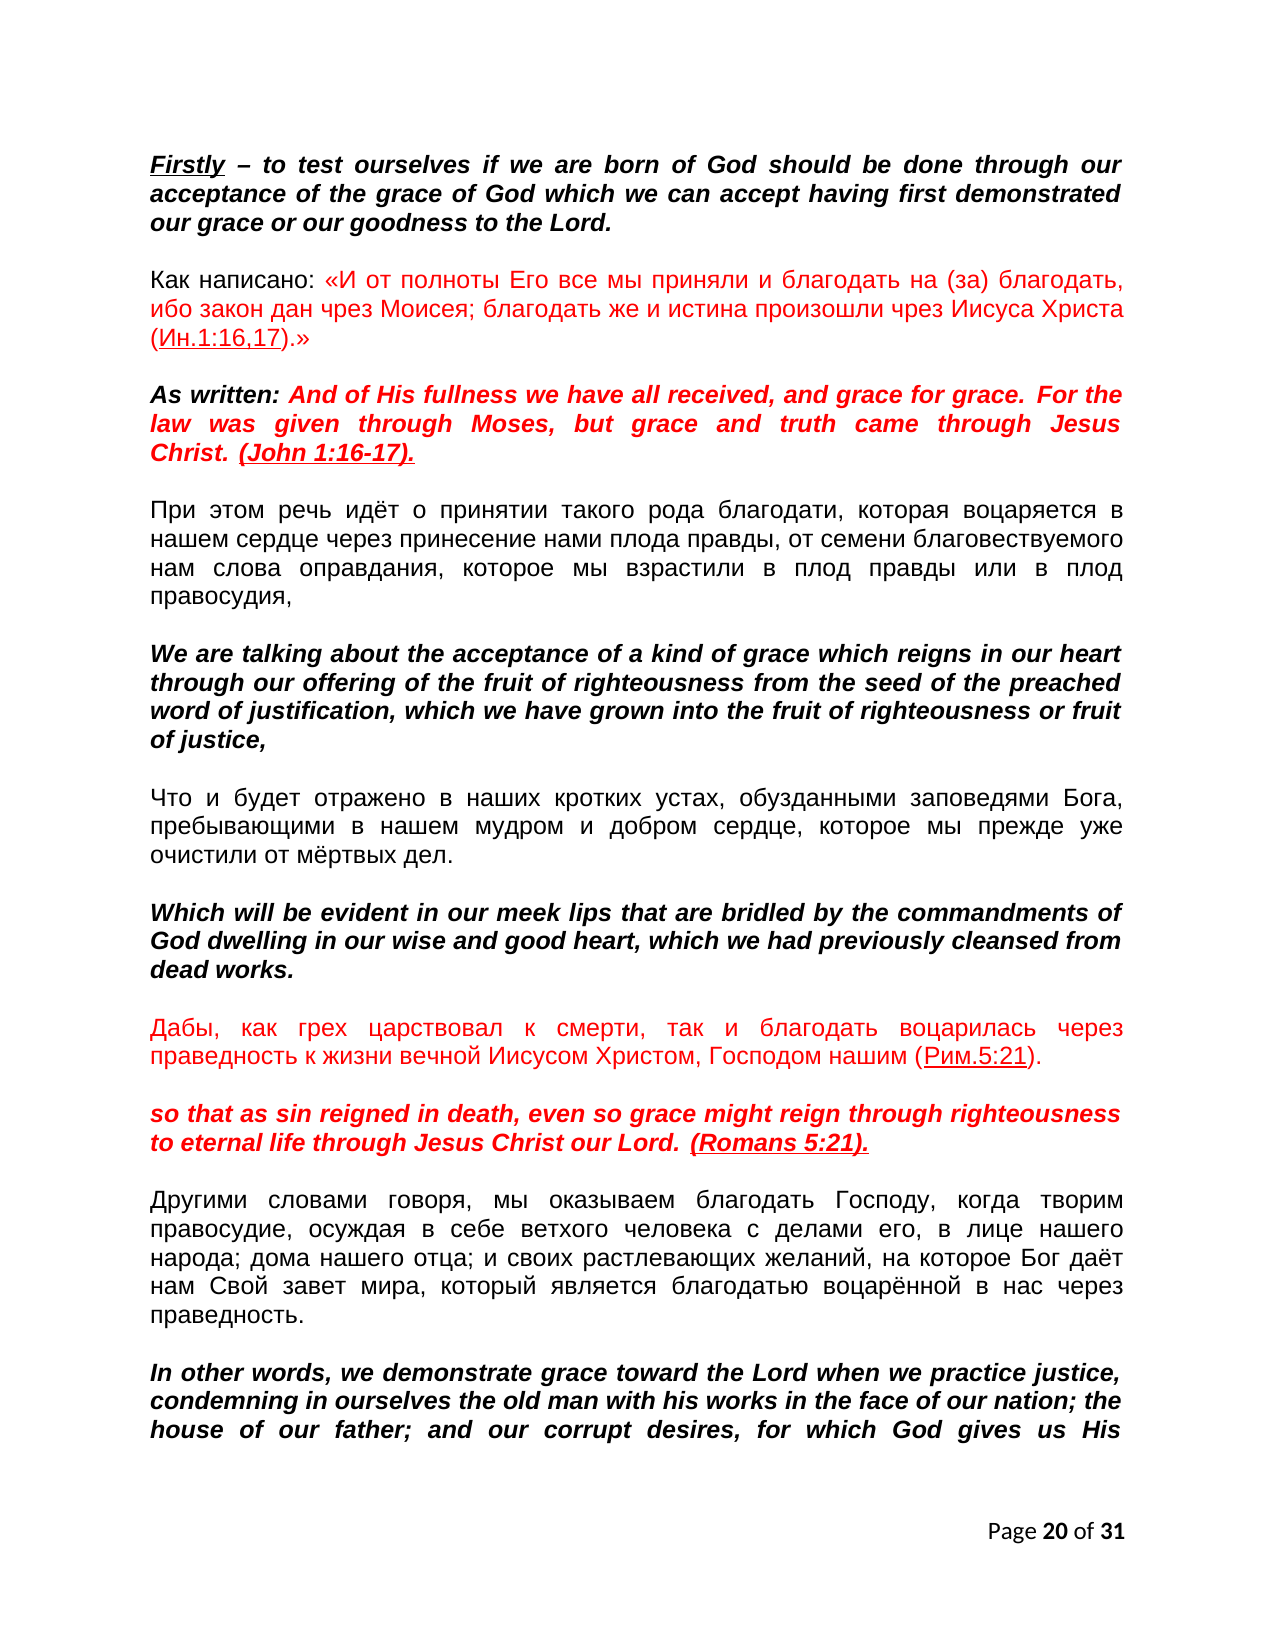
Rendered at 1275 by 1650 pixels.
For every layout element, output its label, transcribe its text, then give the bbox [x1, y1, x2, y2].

text Другими словами говоря, мы оказываем благодать Господу, когда творим правосудие, осуждая в себе ветхого человека с делами его, в лице нашего народа; дома нашего отца; и своих растлевающих желаний, на которое Бог даёт нам Свой завет мира, который является благодатью воцарённой в нас через праведность. [150, 1185, 1125, 1329]
text При этом речь идёт о принятии такого рода благодати, которая воцаряется в нашем сердце через принесение нами плода правды, от семени благовествуемого нам слова оправдания, которое мы взрастили в плод правды или в плод правосудия, [150, 495, 1125, 610]
text Что и будет отражено в наших кротких устах, обузданными заповедями Бога, пребывающими в нашем мудром и добром сердце, которое мы прежде уже очистили от мёртвых дел. [150, 782, 1125, 869]
text Firstly – to test ourselves if we are born of God should be done through our acceptance of the grace of God which we can accept having first demonstrated our grace or our goodness to the Lord. [150, 150, 1125, 236]
text We are talking about the acceptance of a kind of grace which reigns in our heart through our offering of the fruit of righteousness from the seed of the preached word of justification, which we have grown into the fruit of righteousness or fruit of justice, [150, 639, 1125, 754]
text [150, 1357, 1125, 1444]
text Which will be evident in our meek lips that are bridled by the commandments of God dwelling in our wise and good heart, which we had previously cleansed from dead works. [150, 897, 1125, 984]
text Дабы, как грех царствовал к смерти, так и благодать воцарилась через праведность к жизни вечной Иисусом Христом, Господом нашим (Рим.5:21). [150, 1012, 1125, 1070]
text so that as sin reigned in death, even so grace might reign through righteousness to eternal life through Jesus Christ our Lord. (Romans 5:21). [150, 1099, 1125, 1156]
text Как написано: «И от полноты Его все мы приняли и благодать на (за) благодать, ибо закон дан чрез Моисея; благодать же и истина произошли чрез Иисуса Христа (Ин.1:16,17).» [150, 265, 1125, 351]
text As written: And of His fullness we have all received, and grace for grace. For the law was given through Moses, but grace and truth came through Jesus Christ. (John 1:16-17). [150, 380, 1125, 466]
